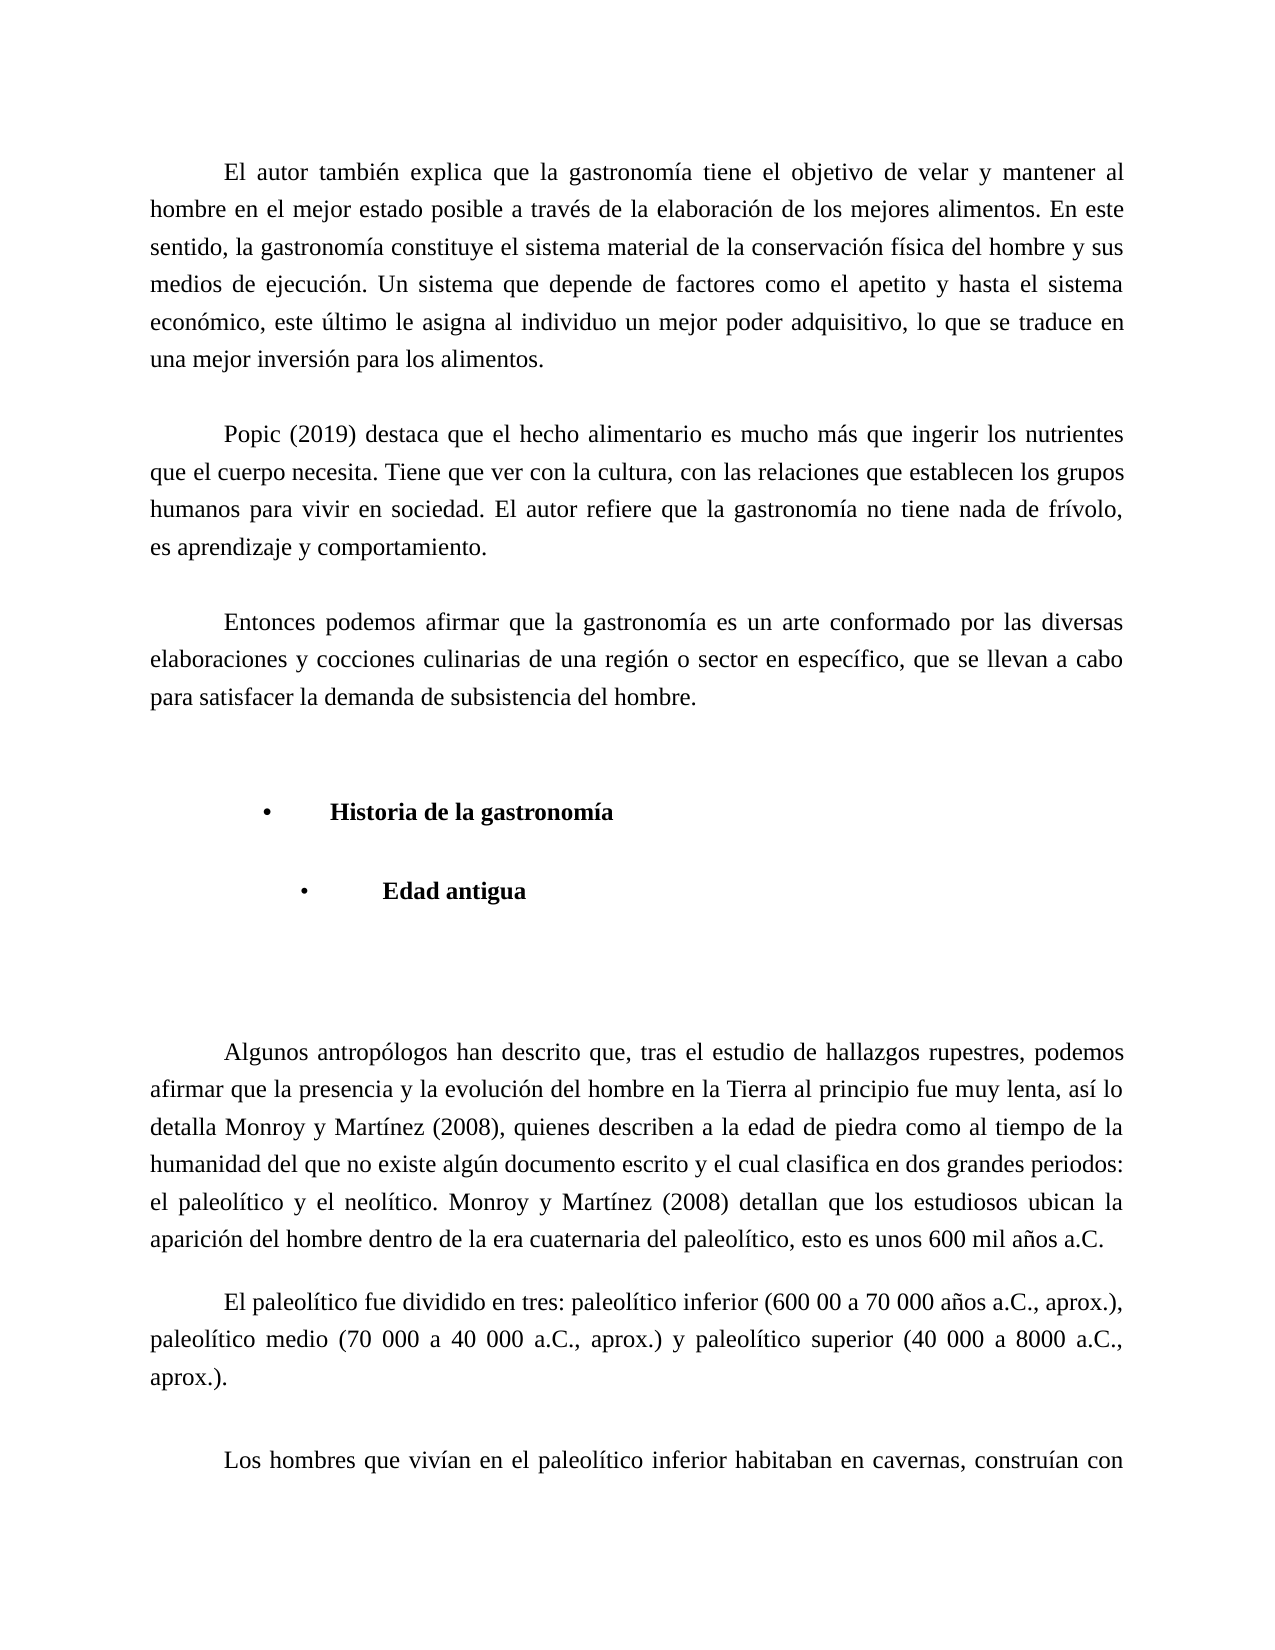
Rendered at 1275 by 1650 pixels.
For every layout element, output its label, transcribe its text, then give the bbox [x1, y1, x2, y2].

list Historia de la gastronomía [263, 791, 1125, 828]
list Edad antigua [300, 878, 1125, 905]
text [150, 1438, 1125, 1476]
text Entonces podemos afirmar que la gastronomía es un arte conformado por las diversas elaboraciones y cocciones culinarias de una región o sector en específico, que se llevan a cabo para satisfacer la demanda de subsistencia del hombre. [150, 600, 1125, 712]
text Algunos antropólogos han descrito que, tras el estudio de hallazgos rupestres, podemos afirmar que la presencia y la evolución del hombre en la Tierra al principio fue muy lenta, así lo detalla Monroy y Martínez (2008), quienes describen a la edad de piedra como al tiempo de la humanidad del que no existe algún documento escrito y el cual clasifica en dos grandes periodos: el paleolítico y el neolítico. Monroy y Martínez (2008) detallan que los estudiosos ubican la aparición del hombre dentro de la era cuaternaria del paleolítico, esto es unos 600 mil años a.C. [150, 1030, 1125, 1255]
text Popic (2019) destaca que el hecho alimentario es mucho más que ingerir los nutrientes que el cuerpo necesita. Tiene que ver con la cultura, con las relaciones que establecen los grupos humanos para vivir en sociedad. El autor refiere que la gastronomía no tiene nada de frívolo, es aprendizaje y comportamiento. [150, 412, 1125, 562]
text El paleolítico fue dividido en tres: paleolítico inferior (600 00 a 70 000 años a.C., aprox.), paleolítico medio (70 000 a 40 000 a.C., aprox.) y paleolítico superior (40 000 a 8000 a.C., aprox.). [150, 1280, 1125, 1392]
text El autor también explica que la gastronomía tiene el objetivo de velar y mantener al hombre en el mejor estado posible a través de la elaboración de los mejores alimentos. En este sentido, la gastronomía constituye el sistema material de la conservación física del hombre y sus medios de ejecución. Un sistema que depende de factores como el apetito y hasta el sistema económico, este último le asigna al individuo un mejor poder adquisitivo, lo que se traduce en una mejor inversión para los alimentos. [150, 150, 1125, 375]
